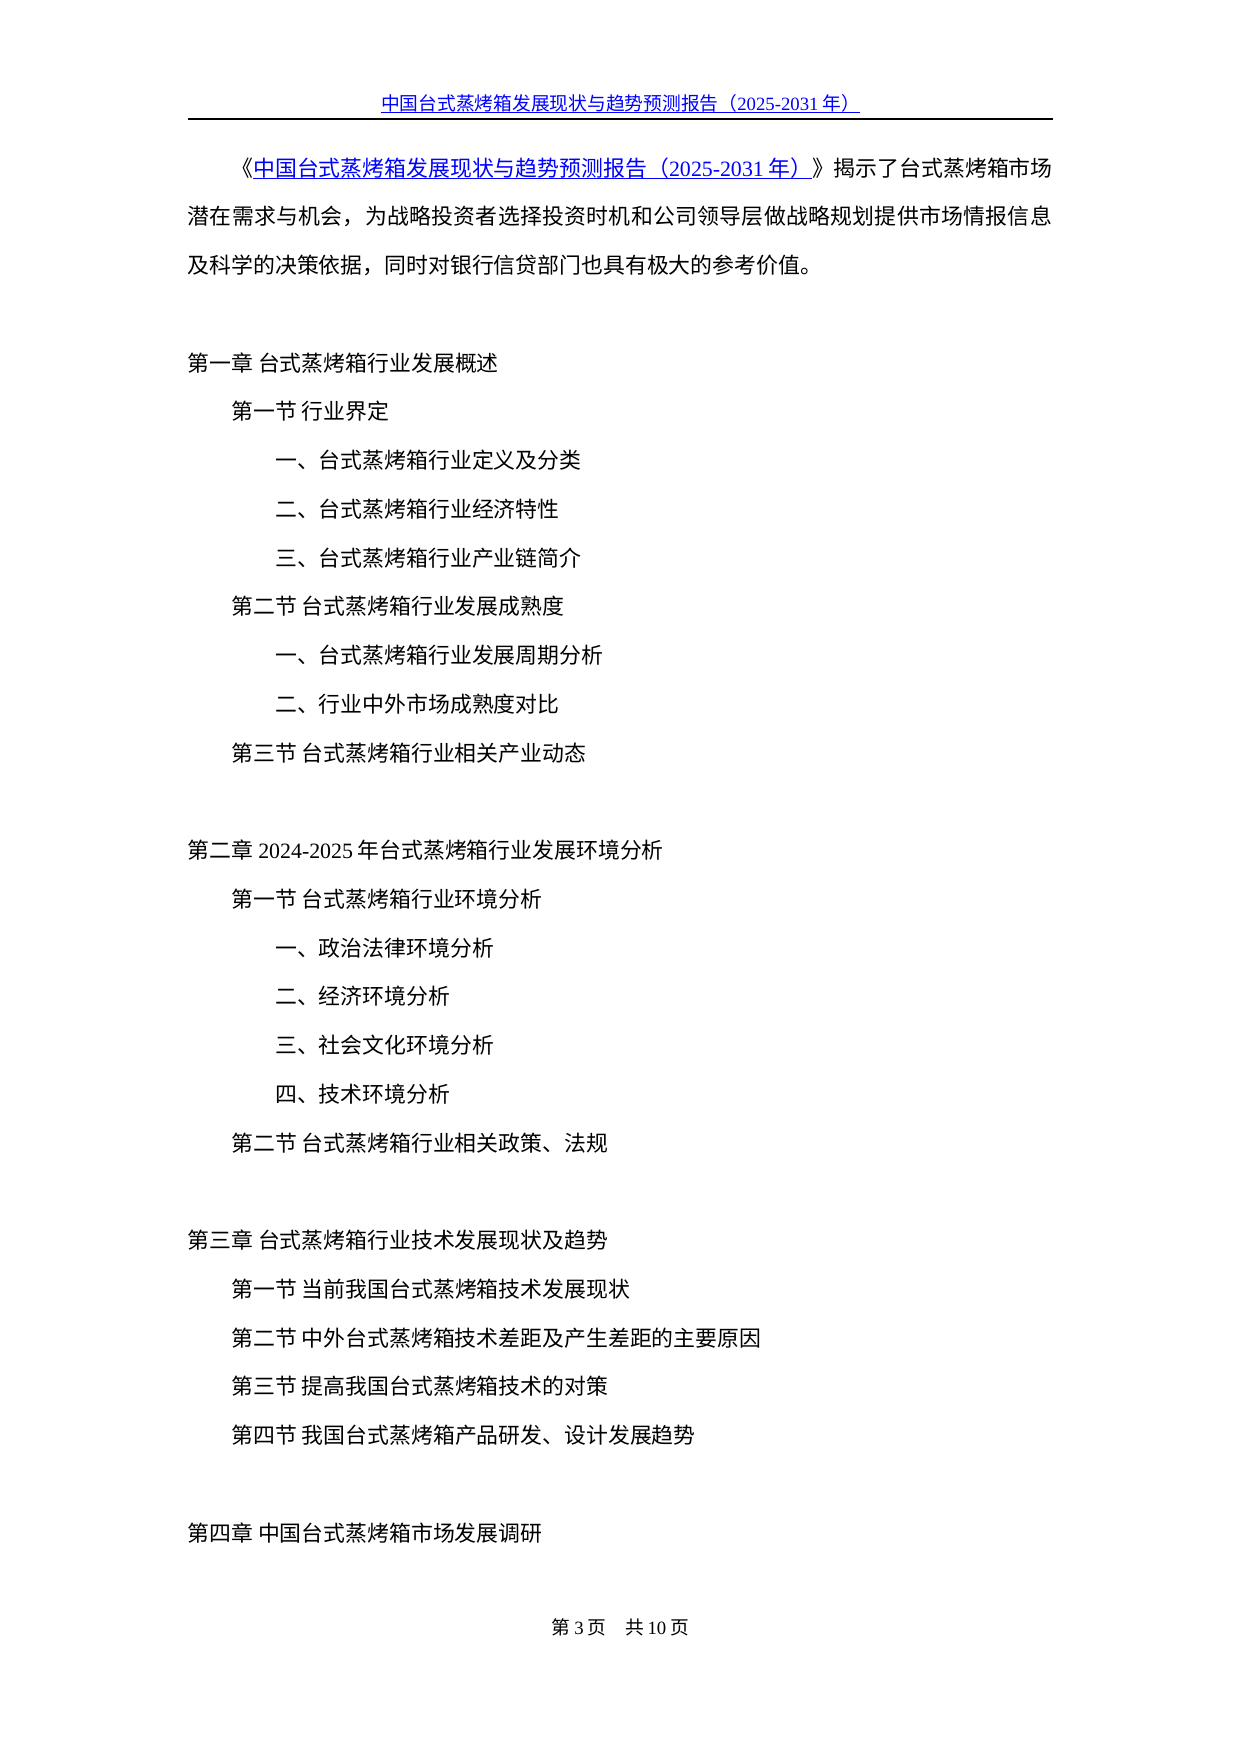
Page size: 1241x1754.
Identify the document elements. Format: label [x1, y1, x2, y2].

text [187, 150, 1053, 1548]
